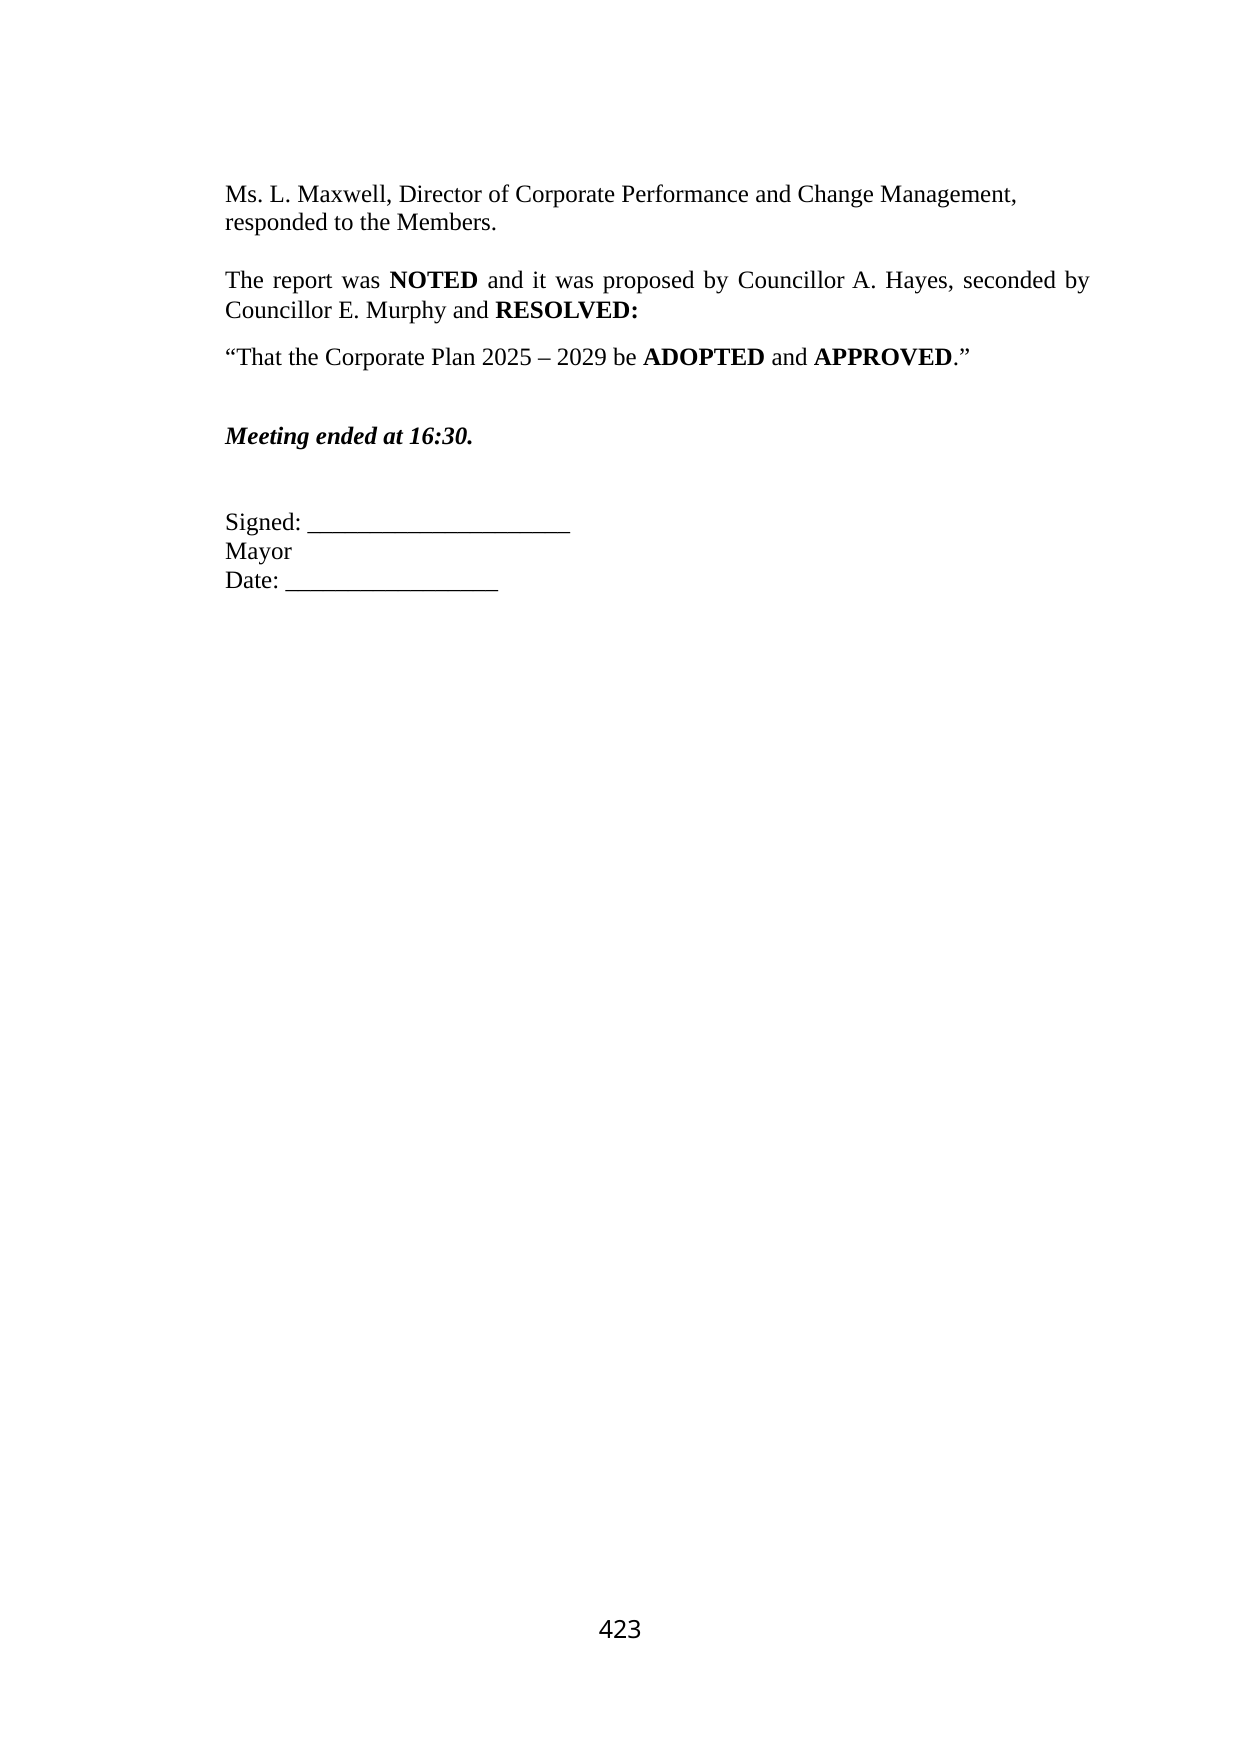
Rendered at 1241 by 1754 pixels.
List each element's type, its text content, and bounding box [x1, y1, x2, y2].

text “That the Corporate Plan 2025 – 2029 be ADOPTED and APPROVED.” [225, 342, 1090, 371]
text Mayor [225, 536, 1090, 565]
text Meeting ended at 16:30. [225, 421, 1090, 450]
text The report was NOTED and it was proposed by Councillor A. Hayes, seconded by Councillor E. Murphy and RESOLVED: [225, 265, 1090, 324]
text Ms. L. Maxwell, Director of Corporate Performance and Change Management, responded to the Members. [225, 179, 1090, 236]
text Date: _________________ [225, 565, 1090, 593]
text Signed: _____________________ [225, 507, 1090, 536]
